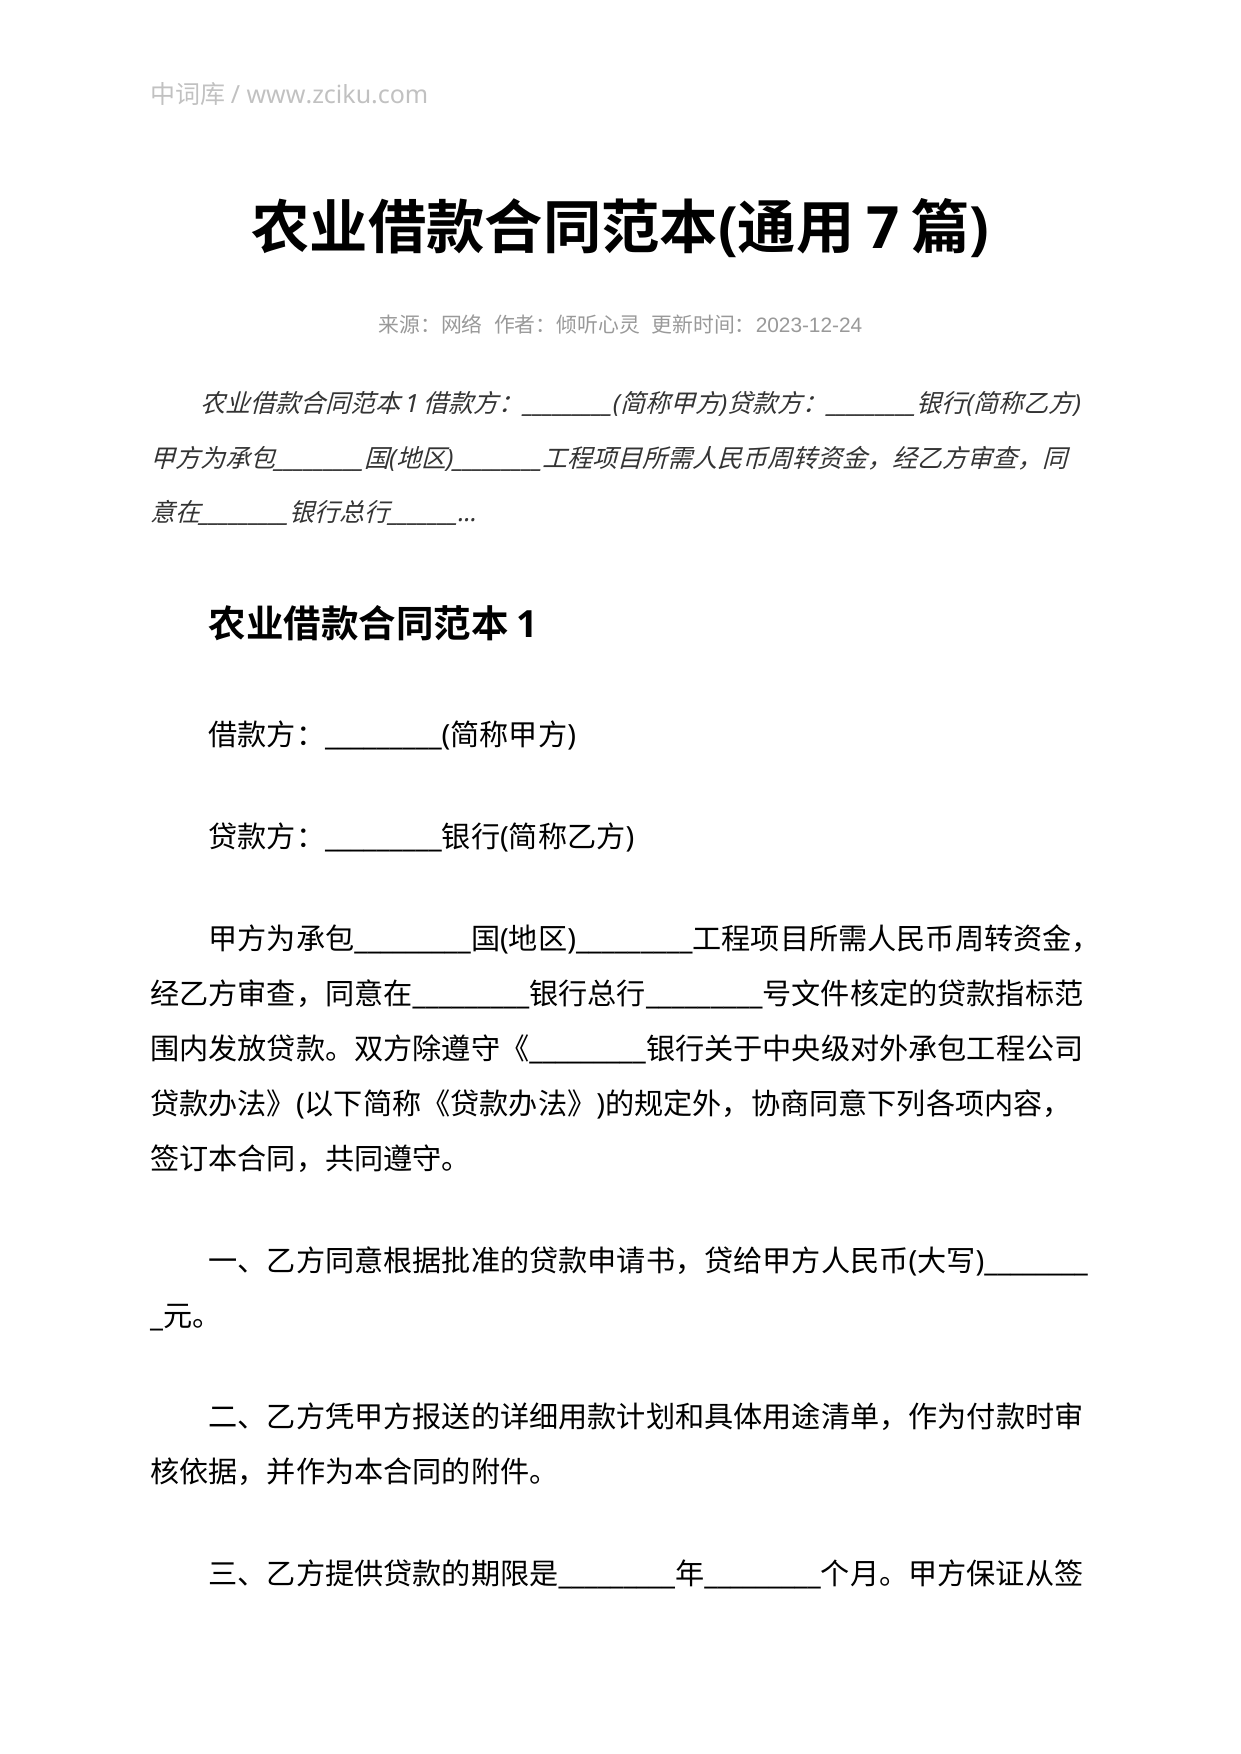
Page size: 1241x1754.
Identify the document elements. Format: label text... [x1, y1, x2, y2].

text 一、乙方同意根据批准的贷款申请书，贷给甲方人民币(大写)_________元。 [150, 1237, 1090, 1334]
text 农业借款合同范本1借款方：_________(简称甲方)贷款方：_________银行(简称乙方)甲方为承包_________国(地区)_________工程项目所需人民币周转资金，经乙方审查，同意在_________银行总行_______... [150, 384, 1090, 529]
text 二、乙方凭甲方报送的详细用款计划和具体用途清单，作为付款时审核依据，并作为本合同的附件。 [150, 1394, 1090, 1491]
text 借款方：_________(简称甲方) [150, 711, 1090, 754]
text 贷款方：_________银行(简称乙方) [150, 813, 1090, 856]
text 甲方为承包_________国(地区)_________工程项目所需人民币周转资金，经乙方审查，同意在_________银行总行_________号文件核定的贷款指标范围内发放贷款。双方除遵守《_________银行关于中央级对外承包工程公司贷款办法》(以下简称《贷款办法》)的规定外，协商同意下列各项内容，签订本合同，共同遵守。 [150, 915, 1090, 1178]
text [150, 1551, 1090, 1593]
subtitle 农业借款合同范本(通用7篇) [150, 181, 1090, 266]
text 农业借款合同范本1 [150, 594, 1090, 648]
text 来源：网络 作者：倾听心灵 更新时间：2023-12-24 [150, 313, 1090, 337]
